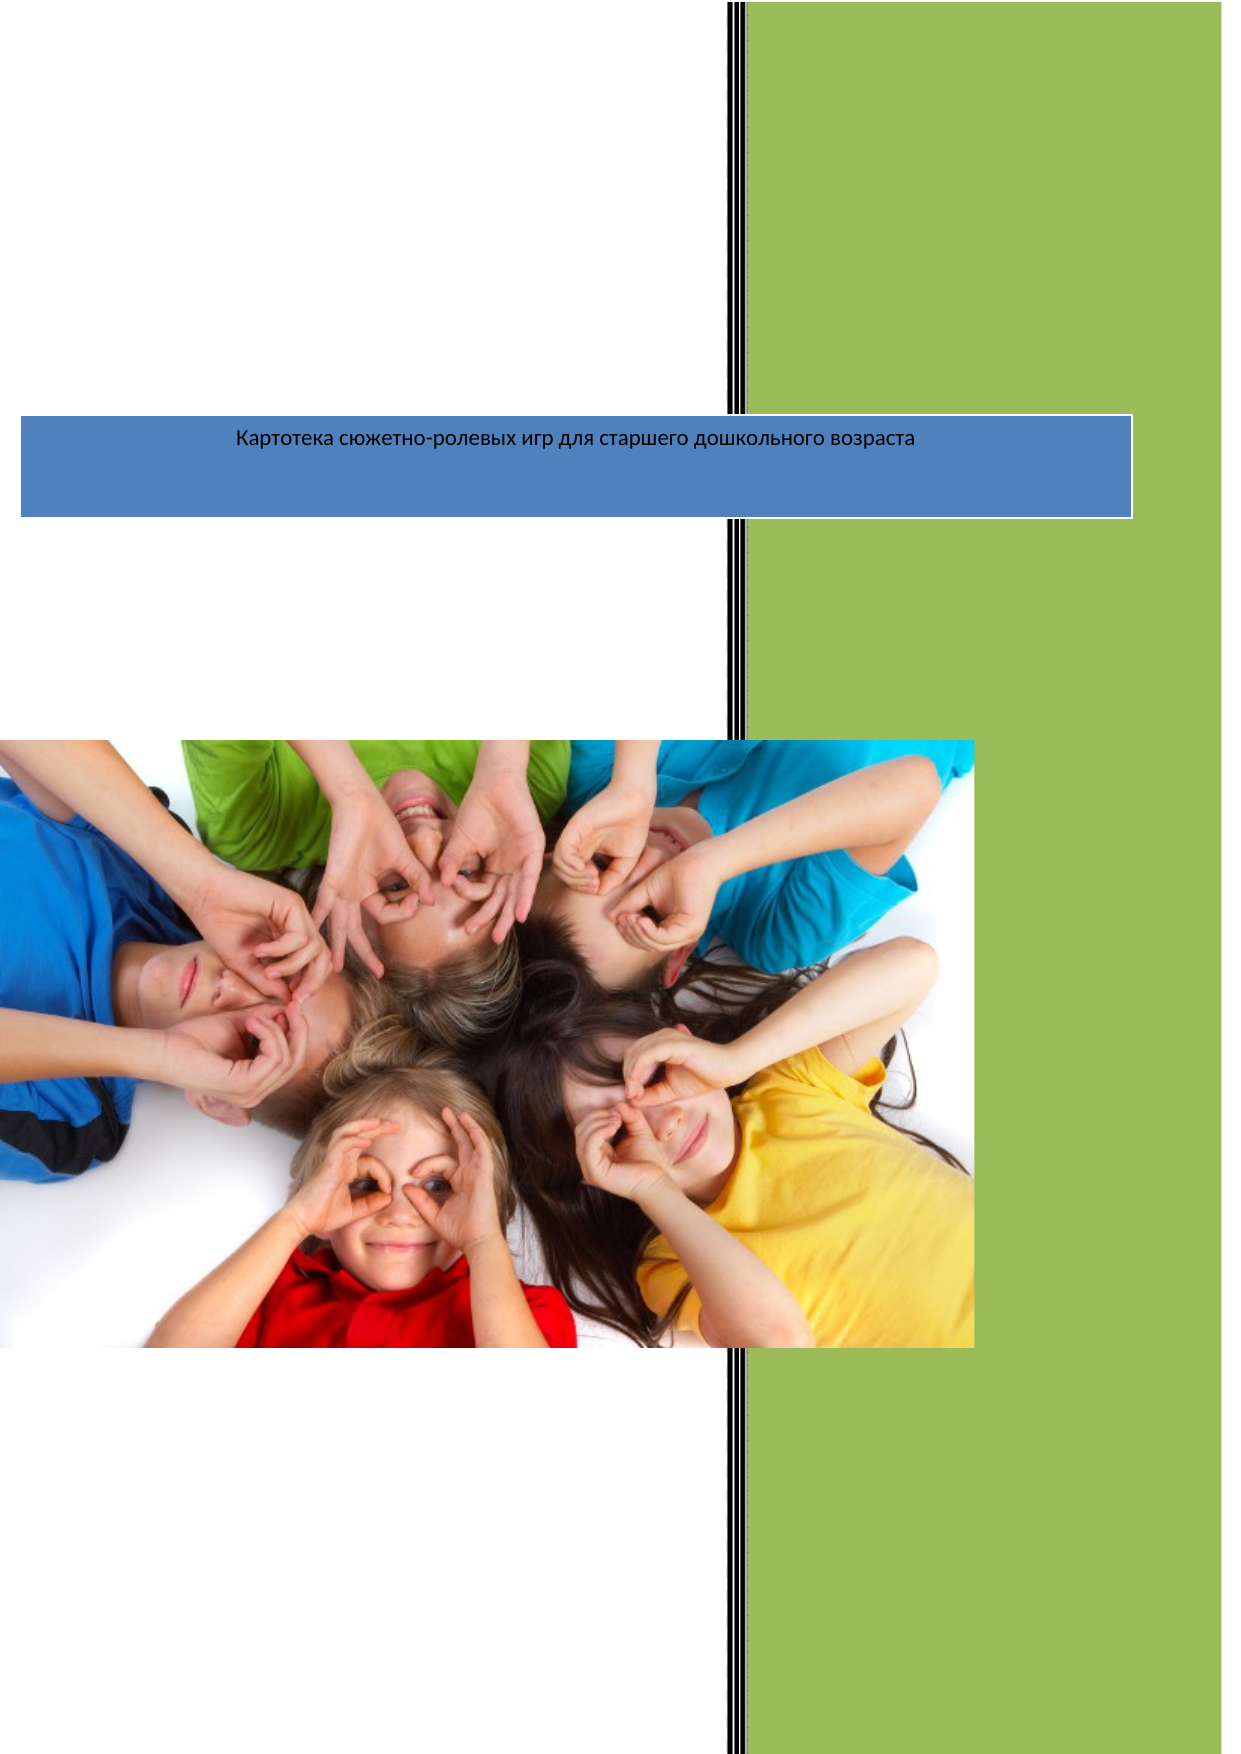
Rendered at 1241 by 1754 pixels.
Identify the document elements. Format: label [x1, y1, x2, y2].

picture [726, 2, 748, 414]
picture [726, 519, 748, 739]
picture [0, 740, 975, 1754]
picture [749, 745, 761, 757]
